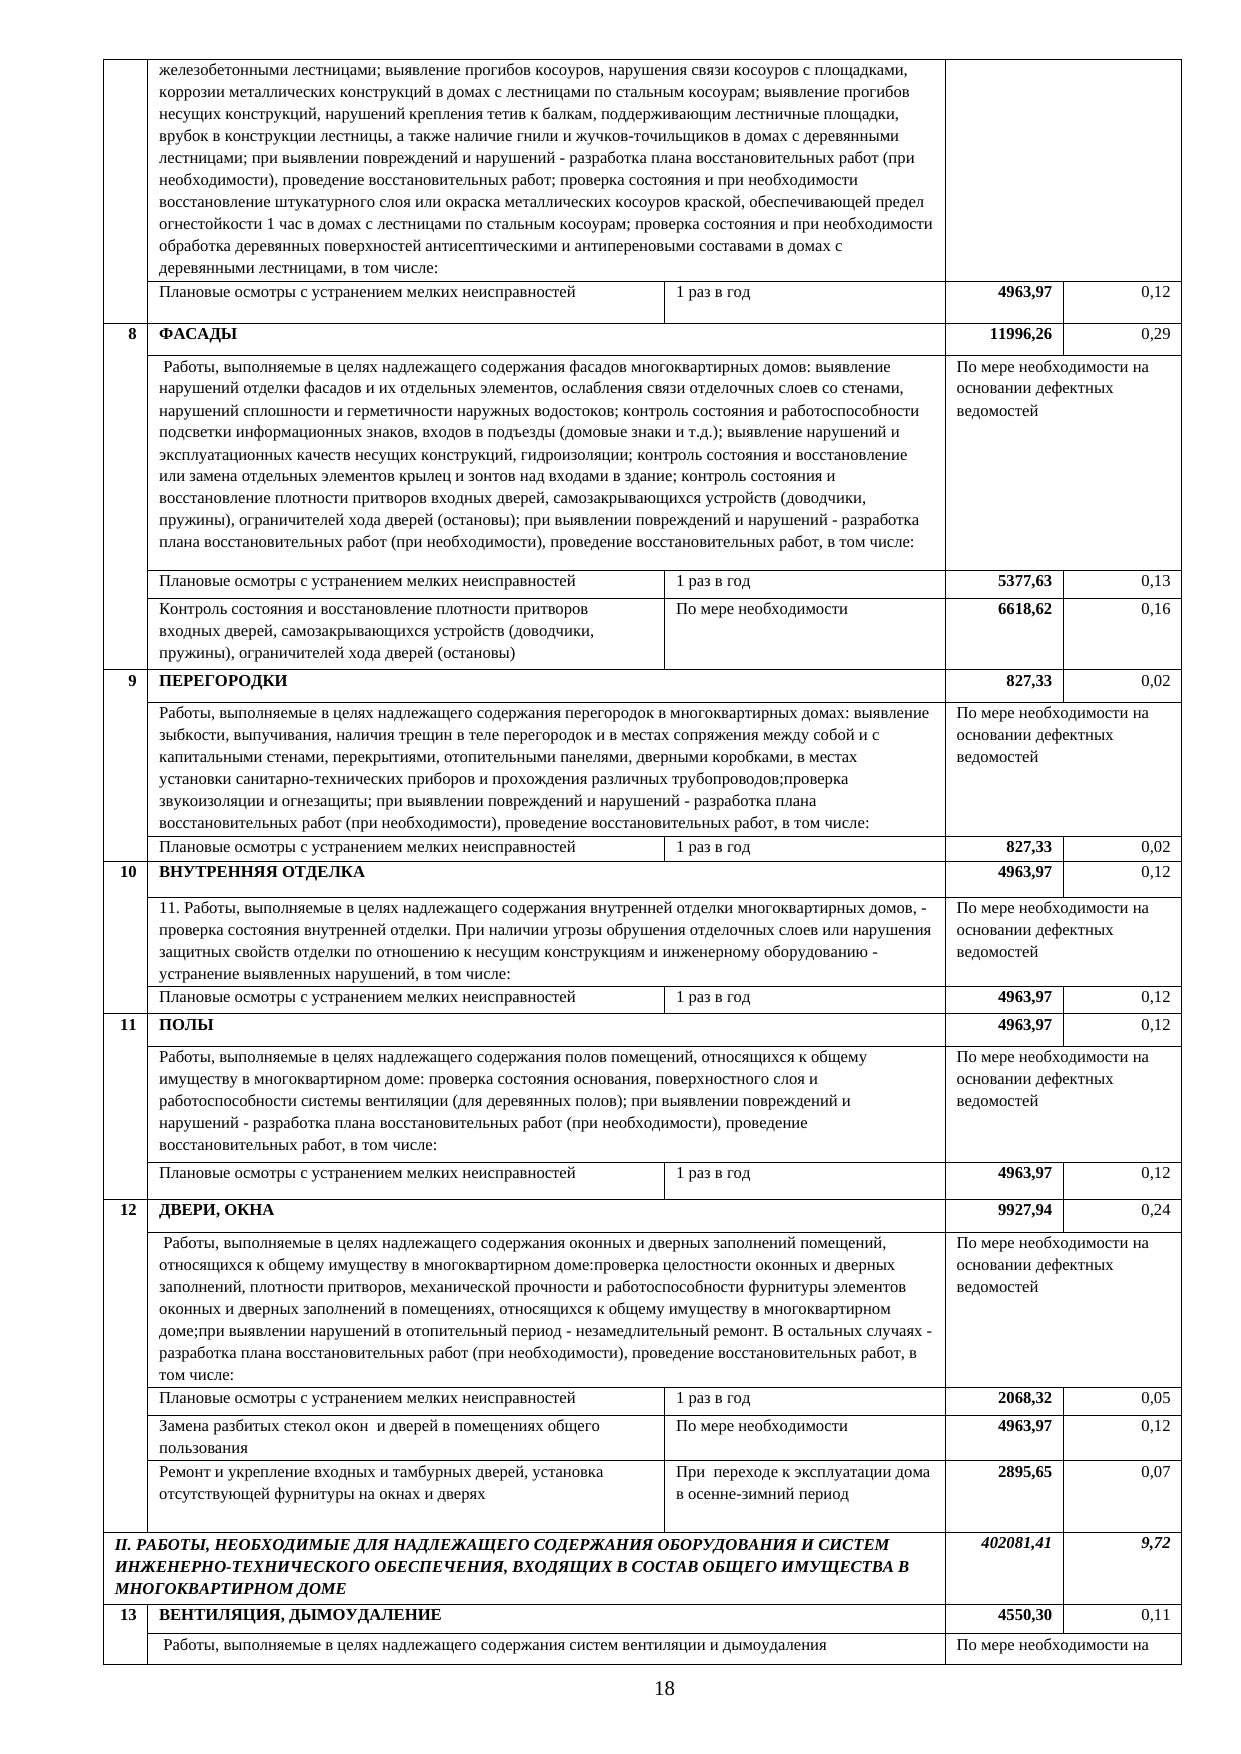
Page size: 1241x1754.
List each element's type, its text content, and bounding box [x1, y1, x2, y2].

table_cell 0,02 [1064, 670, 1181, 702]
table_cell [148, 60, 945, 281]
table_cell 4963,97 [946, 1416, 1063, 1460]
table_cell 1 раз в год [665, 1388, 945, 1415]
table_cell 2895,65 [946, 1461, 1063, 1532]
table_cell 0,05 [1064, 1388, 1181, 1415]
table_cell 11 [104, 1014, 147, 1199]
table_cell 0,07 [1064, 1461, 1181, 1532]
table_cell По мере необходимости на основании дефектных ведомостей [946, 356, 1181, 569]
table_cell 0,12 [1064, 282, 1181, 322]
table_cell 9 [104, 670, 147, 861]
table_cell 1 раз в год [665, 987, 945, 1013]
table_cell Замена разбитых стекол окон и дверей в помещениях общего пользования [148, 1416, 664, 1460]
table_cell По мере необходимости [665, 599, 945, 669]
table_cell ПОЛЫ [148, 1014, 945, 1046]
table_cell 1 раз в год [665, 837, 945, 861]
table_cell Плановые осмотры с устранением мелких неисправностей [148, 837, 664, 861]
table_cell 0,16 [1064, 599, 1181, 669]
table_cell 1 раз в год [665, 571, 945, 598]
table_cell По мере необходимости на основании дефектных ведомостей [946, 703, 1181, 836]
table_cell ДВЕРИ, ОКНА [148, 1200, 945, 1232]
table_cell 1 раз в год [665, 1163, 945, 1199]
table_cell 4963,97 [946, 1014, 1063, 1046]
table_cell Ремонт и укрепление входных и тамбурных дверей, установка отсутствующей фурнитуры на окнах и дверях [148, 1461, 664, 1532]
table_cell Плановые осмотры с устранением мелких неисправностей [148, 1163, 664, 1199]
table_cell 4963,97 [946, 862, 1063, 897]
table_cell 10 [104, 862, 147, 1013]
table_cell [946, 60, 1181, 281]
table_cell 6618,62 [946, 599, 1063, 669]
table_cell 0,12 [1064, 1416, 1181, 1460]
table_cell 0,12 [1064, 987, 1181, 1013]
table_cell 13 [104, 1605, 147, 1664]
table_cell 11996,26 [946, 324, 1063, 355]
table_cell ВЕНТИЛЯЦИЯ, ДЫМОУДАЛЕНИЕ [148, 1605, 945, 1633]
table_cell Плановые осмотры с устранением мелких неисправностей [148, 987, 664, 1013]
table_cell 827,33 [946, 670, 1063, 702]
table_cell По мере необходимости на основании дефектных ведомостей [946, 1233, 1181, 1387]
table_cell ФАСАДЫ [148, 324, 945, 355]
table_cell 4963,97 [946, 987, 1063, 1013]
table_cell По мере необходимости на основании дефектных ведомостей [946, 898, 1181, 986]
table_cell II. РАБОТЫ, НЕОБХОДИМЫЕ ДЛЯ НАДЛЕЖАЩЕГО СОДЕРЖАНИЯ ОБОРУДОВАНИЯ И СИСТЕМ ИНЖЕНЕРНО-ТЕХНИЧЕСКОГО ОБЕСПЕЧЕНИЯ, ВХОДЯЩИХ В СОСТАВ ОБЩЕГО ИМУЩЕСТВА В МНОГОКВАРТИРНОМ ДОМЕ [104, 1533, 945, 1604]
table_cell 9927,94 [946, 1200, 1063, 1232]
table_cell По мере необходимости [665, 1416, 945, 1460]
table_cell Плановые осмотры с устранением мелких неисправностей [148, 282, 664, 322]
table_cell Плановые осмотры с устранением мелких неисправностей [148, 571, 664, 598]
table_cell ПЕРЕГОРОДКИ [148, 670, 945, 702]
table_cell 0,11 [1064, 1605, 1181, 1633]
table_cell 0,02 [1064, 837, 1181, 861]
table_cell 402081,41 [946, 1533, 1063, 1604]
table_cell 12 [104, 1200, 147, 1532]
table_cell 11. Работы, выполняемые в целях надлежащего содержания внутренней отделки многоквартирных домов, - проверка состояния внутренней отделки. При наличии угрозы обрушения отделочных слоев или нарушения защитных свойств отделки по отношению к несущим конструкциям и инженерному оборудованию - устранение выявленных нарушений, в том числе: [148, 898, 945, 986]
table_cell 0,12 [1064, 862, 1181, 897]
table_cell По мере необходимости на основании дефектных ведомостей [946, 1047, 1181, 1162]
table_cell 9,72 [1064, 1533, 1181, 1604]
table_cell Работы, выполняемые в целях надлежащего содержания полов помещений, относящихся к общему имуществу в многоквартирном доме: проверка состояния основания, поверхностного слоя и работоспособности системы вентиляции (для деревянных полов); при выявлении повреждений и нарушений - разработка плана восстановительных работ (при необходимости), проведение восстановительных работ, в том числе: [148, 1047, 945, 1162]
table_cell 0,24 [1064, 1200, 1181, 1232]
table_cell 5377,63 [946, 571, 1063, 598]
table_cell 0,29 [1064, 324, 1181, 355]
table_cell 0,12 [1064, 1163, 1181, 1199]
table_cell 4963,97 [946, 282, 1063, 322]
table_cell Контроль состояния и восстановление плотности притворов входных дверей, самозакрывающихся устройств (доводчики, пружины), ограничителей хода дверей (остановы) [148, 599, 664, 669]
table_cell 0,13 [1064, 571, 1181, 598]
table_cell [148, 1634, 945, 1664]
table_cell 827,33 [946, 837, 1063, 861]
table_cell Работы, выполняемые в целях надлежащего содержания фасадов многоквартирных домов: выявление нарушений отделки фасадов и их отдельных элементов, ослабления связи отделочных слоев со стенами, нарушений сплошности и герметичности наружных водостоков; контроль состояния и работоспособности подсветки информационных знаков, входов в подъезды (домовые знаки и т.д.); выявление нарушений и эксплуатационных качеств несущих конструкций, гидроизоляции; контроль состояния и восстановление или замена отдельных элементов крылец и зонтов над входами в здание; контроль состояния и восстановление плотности притворов входных дверей, самозакрывающихся устройств (доводчики, пружины), ограничителей хода дверей (остановы); при выявлении повреждений и нарушений - разработка плана восстановительных работ (при необходимости), проведение восстановительных работ, в том числе: [148, 356, 945, 569]
table_cell 0,12 [1064, 1014, 1181, 1046]
table_cell При переходе к эксплуатации дома в осенне-зимний период [665, 1461, 945, 1532]
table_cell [946, 1634, 1181, 1664]
table_cell 2068,32 [946, 1388, 1063, 1415]
table_cell Плановые осмотры с устранением мелких неисправностей [148, 1388, 664, 1415]
table_cell Работы, выполняемые в целях надлежащего содержания перегородок в многоквартирных домах: выявление зыбкости, выпучивания, наличия трещин в теле перегородок и в местах сопряжения между собой и с капитальными стенами, перекрытиями, отопительными панелями, дверными коробками, в местах установки санитарно-технических приборов и прохождения различных трубопроводов;проверка звукоизоляции и огнезащиты; при выявлении повреждений и нарушений - разработка плана восстановительных работ (при необходимости), проведение восстановительных работ, в том числе: [148, 703, 945, 836]
table_cell 4963,97 [946, 1163, 1063, 1199]
table_cell Работы, выполняемые в целях надлежащего содержания оконных и дверных заполнений помещений, относящихся к общему имуществу в многоквартирном доме:проверка целостности оконных и дверных заполнений, плотности притворов, механической прочности и работоспособности фурнитуры элементов оконных и дверных заполнений в помещениях, относящихся к общему имуществу в многоквартирном доме;при выявлении нарушений в отопительный период - незамедлительный ремонт. В остальных случаях - разработка плана восстановительных работ (при необходимости), проведение восстановительных работ, в том числе: [148, 1233, 945, 1387]
table_cell 4550,30 [946, 1605, 1063, 1633]
table_cell 1 раз в год [665, 282, 945, 322]
table_cell ВНУТРЕННЯЯ ОТДЕЛКА [148, 862, 945, 897]
table_cell 8 [104, 324, 147, 669]
